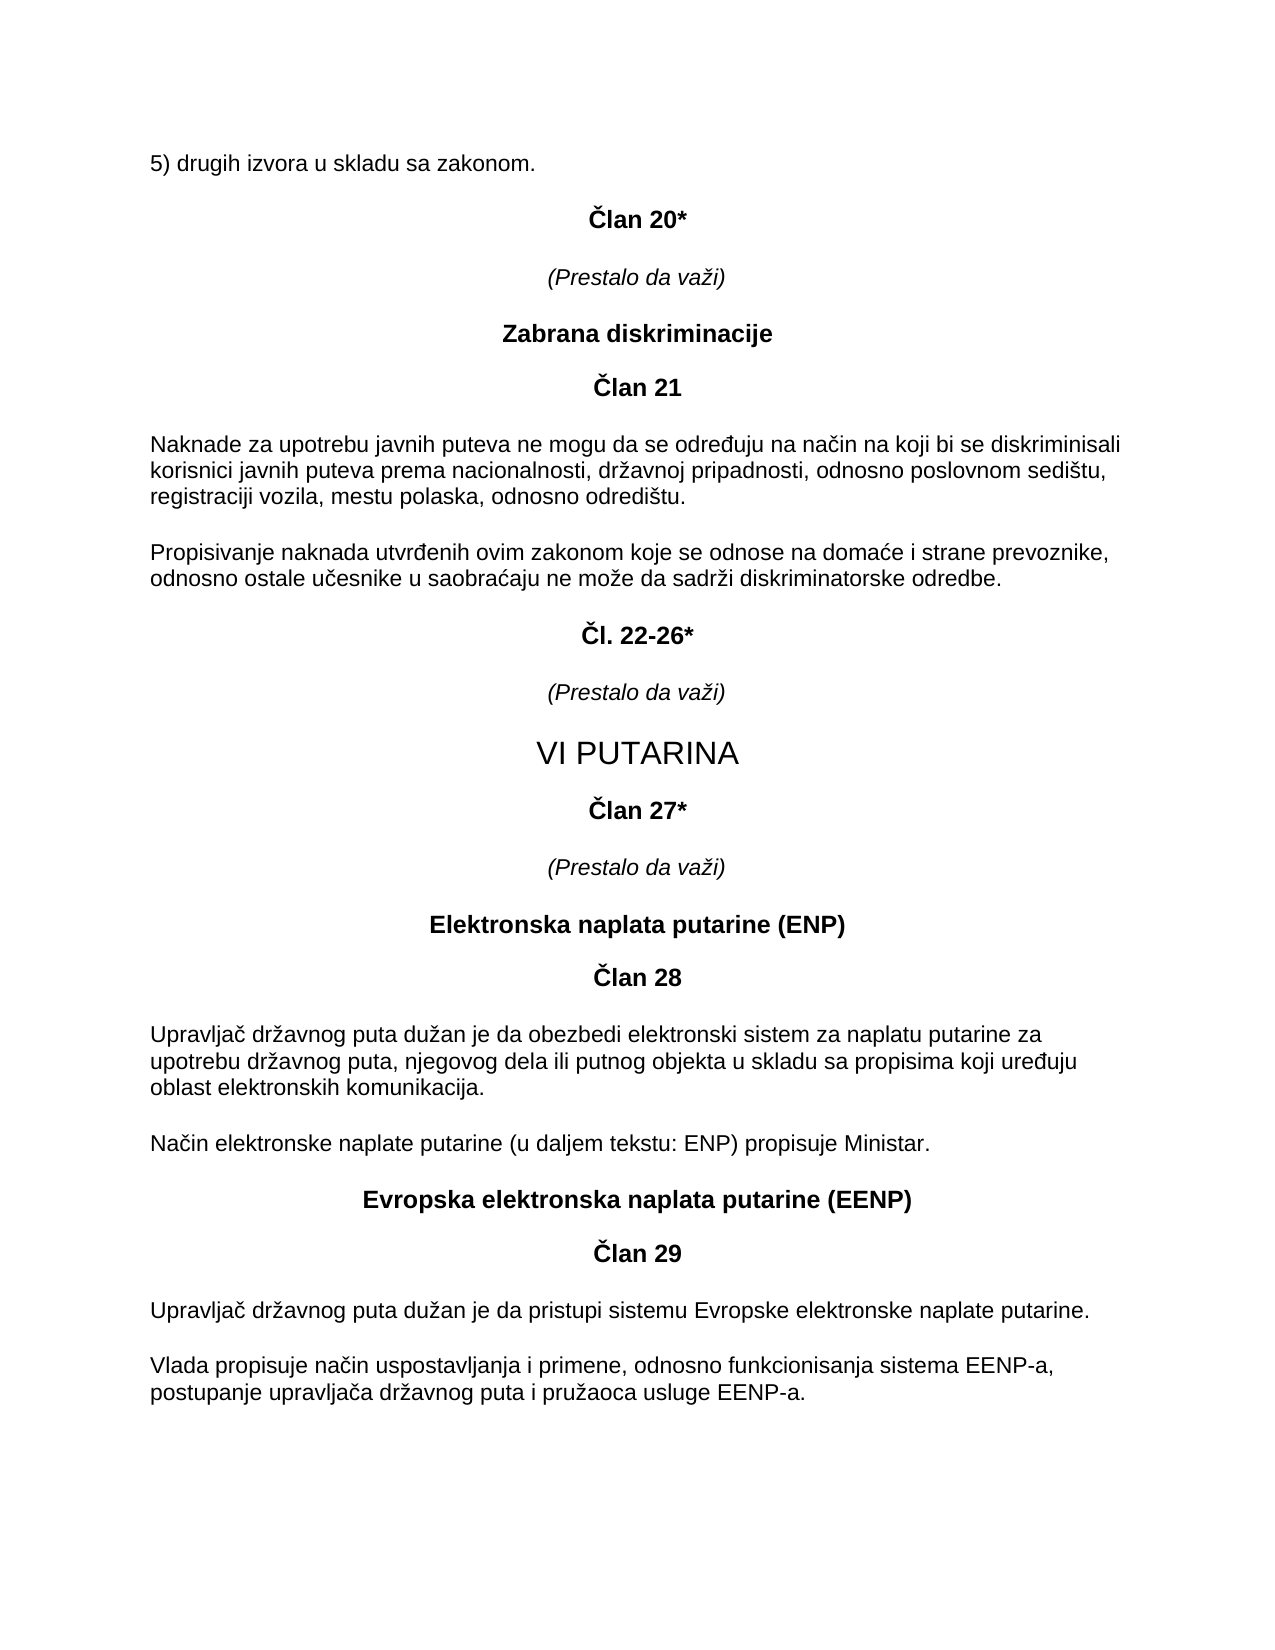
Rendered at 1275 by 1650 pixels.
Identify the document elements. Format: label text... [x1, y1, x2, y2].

text Evropska elektronska naplata putarine (EENP) [150, 1185, 1125, 1214]
text Čl. 22-26* [150, 621, 1125, 649]
text Propisivanje naknada utvrđenih ovim zakonom koje se odnose na domaće i strane prevoznike, odnosno ostale učesnike u saobraćaju ne može da sadrži diskriminatorske odredbe. [150, 539, 1125, 592]
text Upravljač državnog puta dužan je da pristupi sistemu Evropske elektronske naplate putarine. [150, 1297, 1125, 1323]
text Član 28 [150, 963, 1125, 992]
text Član 29 [150, 1239, 1125, 1268]
text Elektronska naplata putarine (ENP) [150, 910, 1125, 938]
text Upravljač državnog puta dužan je da obezbedi elektronski sistem za naplatu putarine za upotrebu državnog puta, njegovog dela ili putnog objekta u skladu sa propisima koji uređuju oblast elektronskih komunikacija. [150, 1021, 1125, 1100]
text (Prestalo da važi) [150, 263, 1125, 290]
text 5) drugih izvora u skladu sa zakonom. [150, 150, 1125, 176]
text Naknade za upotrebu javnih puteva ne mogu da se određuju na način na koji bi se diskriminisali korisnici javnih puteva prema nacionalnosti, državnoj pripadnosti, odnosno poslovnom sedištu, registraciji vozila, mestu polaska, odnosno odredištu. [150, 431, 1125, 510]
text Član 27* [150, 796, 1125, 825]
text (Prestalo da važi) [150, 679, 1125, 705]
text Član 21 [150, 373, 1125, 401]
text (Prestalo da važi) [150, 854, 1125, 881]
text Zabrana diskriminacije [150, 319, 1125, 348]
text Način elektronske naplate putarine (u daljem tekstu: ENP) propisuje Ministar. [150, 1129, 1125, 1156]
text VI PUTARINA [150, 734, 1125, 771]
text Vlada propisuje način uspostavljanja i primene, odnosno funkcionisanja sistema EENP-a, postupanje upravljača državnog puta i pružaoca usluge EENP-a. [150, 1352, 1125, 1405]
text Član 20* [150, 206, 1125, 234]
